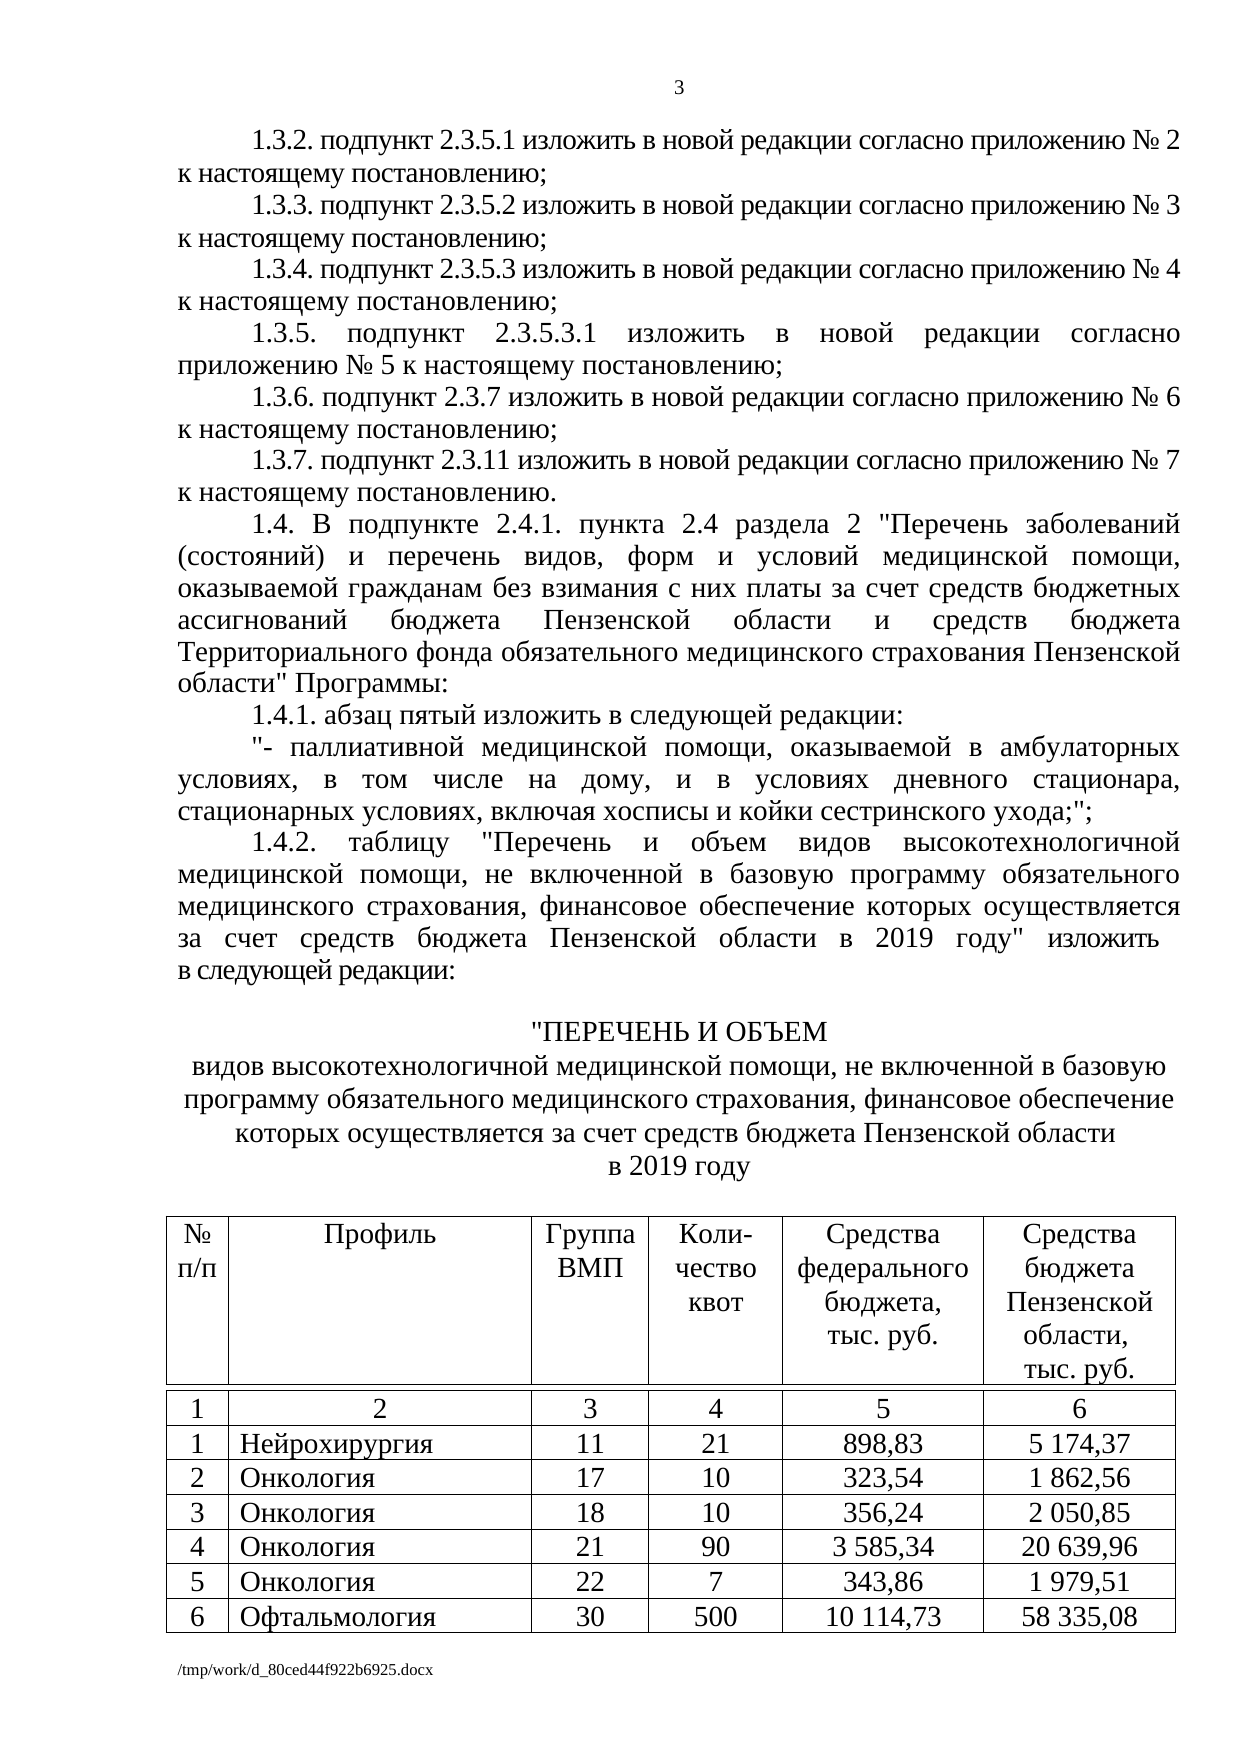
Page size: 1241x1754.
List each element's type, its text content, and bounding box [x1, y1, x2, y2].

table_header 3 [532, 1391, 648, 1425]
table_cell 6 [167, 1599, 228, 1632]
table_cell 21 [649, 1426, 782, 1459]
table_cell 898,83 [783, 1426, 983, 1459]
text 1.3.2. подпункт 2.3.5.1 изложить в новой редакции согласно приложению № 2 к настоящему постановлению; [177, 123, 1181, 188]
table_header 4 [649, 1391, 782, 1425]
table_cell 3 [167, 1495, 228, 1528]
table_cell 18 [532, 1495, 648, 1528]
table_cell Онкология [229, 1460, 531, 1494]
table_cell 21 [532, 1530, 648, 1563]
text 1.3.6. подпункт 2.3.7 изложить в новой редакции согласно приложению № 6 к настоящему постановлению; [177, 381, 1181, 444]
table_cell 22 [532, 1564, 648, 1598]
table_header 2 [229, 1391, 531, 1425]
table_cell 5 174,37 [984, 1426, 1175, 1459]
text 1.3.4. подпункт 2.3.5.3 изложить в новой редакции согласно приложению № 4 к настоящему постановлению; [177, 253, 1181, 317]
table_header Коли-чество квот [649, 1217, 782, 1384]
text "ПЕРЕЧЕНЬ И ОБЪЕМ [177, 1014, 1181, 1048]
table_cell 30 [532, 1599, 648, 1632]
table_cell 20 639,96 [984, 1530, 1175, 1563]
table_header Профиль [229, 1217, 531, 1384]
table_cell 4 [167, 1530, 228, 1563]
table_cell 343,86 [783, 1564, 983, 1598]
table_header Группа ВМП [532, 1217, 648, 1384]
text 1.3.3. подпункт 2.3.5.2 изложить в новой редакции согласно приложению № 3 к настоящему постановлению; [177, 188, 1181, 253]
text видов высокотехнологичной медицинской помощи, не включенной в базовую программу обязательного медицинского страхования, финансовое обеспечение которых осуществляется за счет средств бюджета Пензенской области в 2019 году [177, 1048, 1181, 1182]
table_cell 1 [167, 1426, 228, 1459]
table_cell 2 050,85 [984, 1495, 1175, 1528]
table_cell Онкология [229, 1495, 531, 1528]
table_cell 10 [649, 1460, 782, 1494]
table_cell 10 [649, 1495, 782, 1528]
table_header № п/п [167, 1217, 228, 1384]
table_cell 1 979,51 [984, 1564, 1175, 1598]
text "- паллиативной медицинской помощи, оказываемой в амбулаторных условиях, в том числе на дому, и в условиях дневного стационара, стационарных условиях, включая хосписы и койки сестринского ухода;"; [177, 731, 1181, 826]
text 1.4.2. таблицу "Перечень и объем видов высокотехнологичной медицинской помощи, не включенной в базовую программу обязательного медицинского страхования, финансовое обеспечение которых осуществляется за счет средств бюджета Пензенской области в 2019 году" изложить в следующей редакции: [177, 826, 1181, 986]
table_cell Онкология [229, 1530, 531, 1563]
table_cell 323,54 [783, 1460, 983, 1494]
table_header 1 [167, 1391, 228, 1425]
table_cell 10 114,73 [783, 1599, 983, 1632]
table_cell 500 [649, 1599, 782, 1632]
table_cell Нейрохирургия [229, 1426, 531, 1459]
table_header 5 [783, 1391, 983, 1425]
table_cell 2 [167, 1460, 228, 1494]
table_cell 7 [649, 1564, 782, 1598]
text 1.4. В подпункте 2.4.1. пункта 2.4 раздела 2 "Перечень заболеваний (состояний) и перечень видов, форм и условий медицинской помощи, оказываемой гражданам без взимания с них платы за счет средств бюджетных ассигнований бюджета Пензенской области и средств бюджета Территориального фонда обязательного медицинского страхования Пензенской области" Программы: [177, 508, 1181, 699]
table_cell 11 [532, 1426, 648, 1459]
table_cell 356,24 [783, 1495, 983, 1528]
table_cell 5 [167, 1564, 228, 1598]
table_cell 3 585,34 [783, 1530, 983, 1563]
table_header Средства федерального бюджета, тыс. руб. [783, 1217, 983, 1384]
table_cell Офтальмология [229, 1599, 531, 1632]
table_cell 1 862,56 [984, 1460, 1175, 1494]
table_cell 58 335,08 [984, 1599, 1175, 1632]
table_header Средства бюджета Пензенской области, тыс. руб. [984, 1217, 1175, 1384]
table_cell 90 [649, 1530, 782, 1563]
text 1.4.1. абзац пятый изложить в следующей редакции: [177, 699, 1181, 731]
text 1.3.5. подпункт 2.3.5.3.1 изложить в новой редакции согласно приложению № 5 к настоящему постановлению; [177, 317, 1181, 381]
table_cell Онкология [229, 1564, 531, 1598]
table_header 6 [984, 1391, 1175, 1425]
table_cell 17 [532, 1460, 648, 1494]
text 1.3.7. подпункт 2.3.11 изложить в новой редакции согласно приложению № 7 к настоящему постановлению. [177, 444, 1181, 508]
